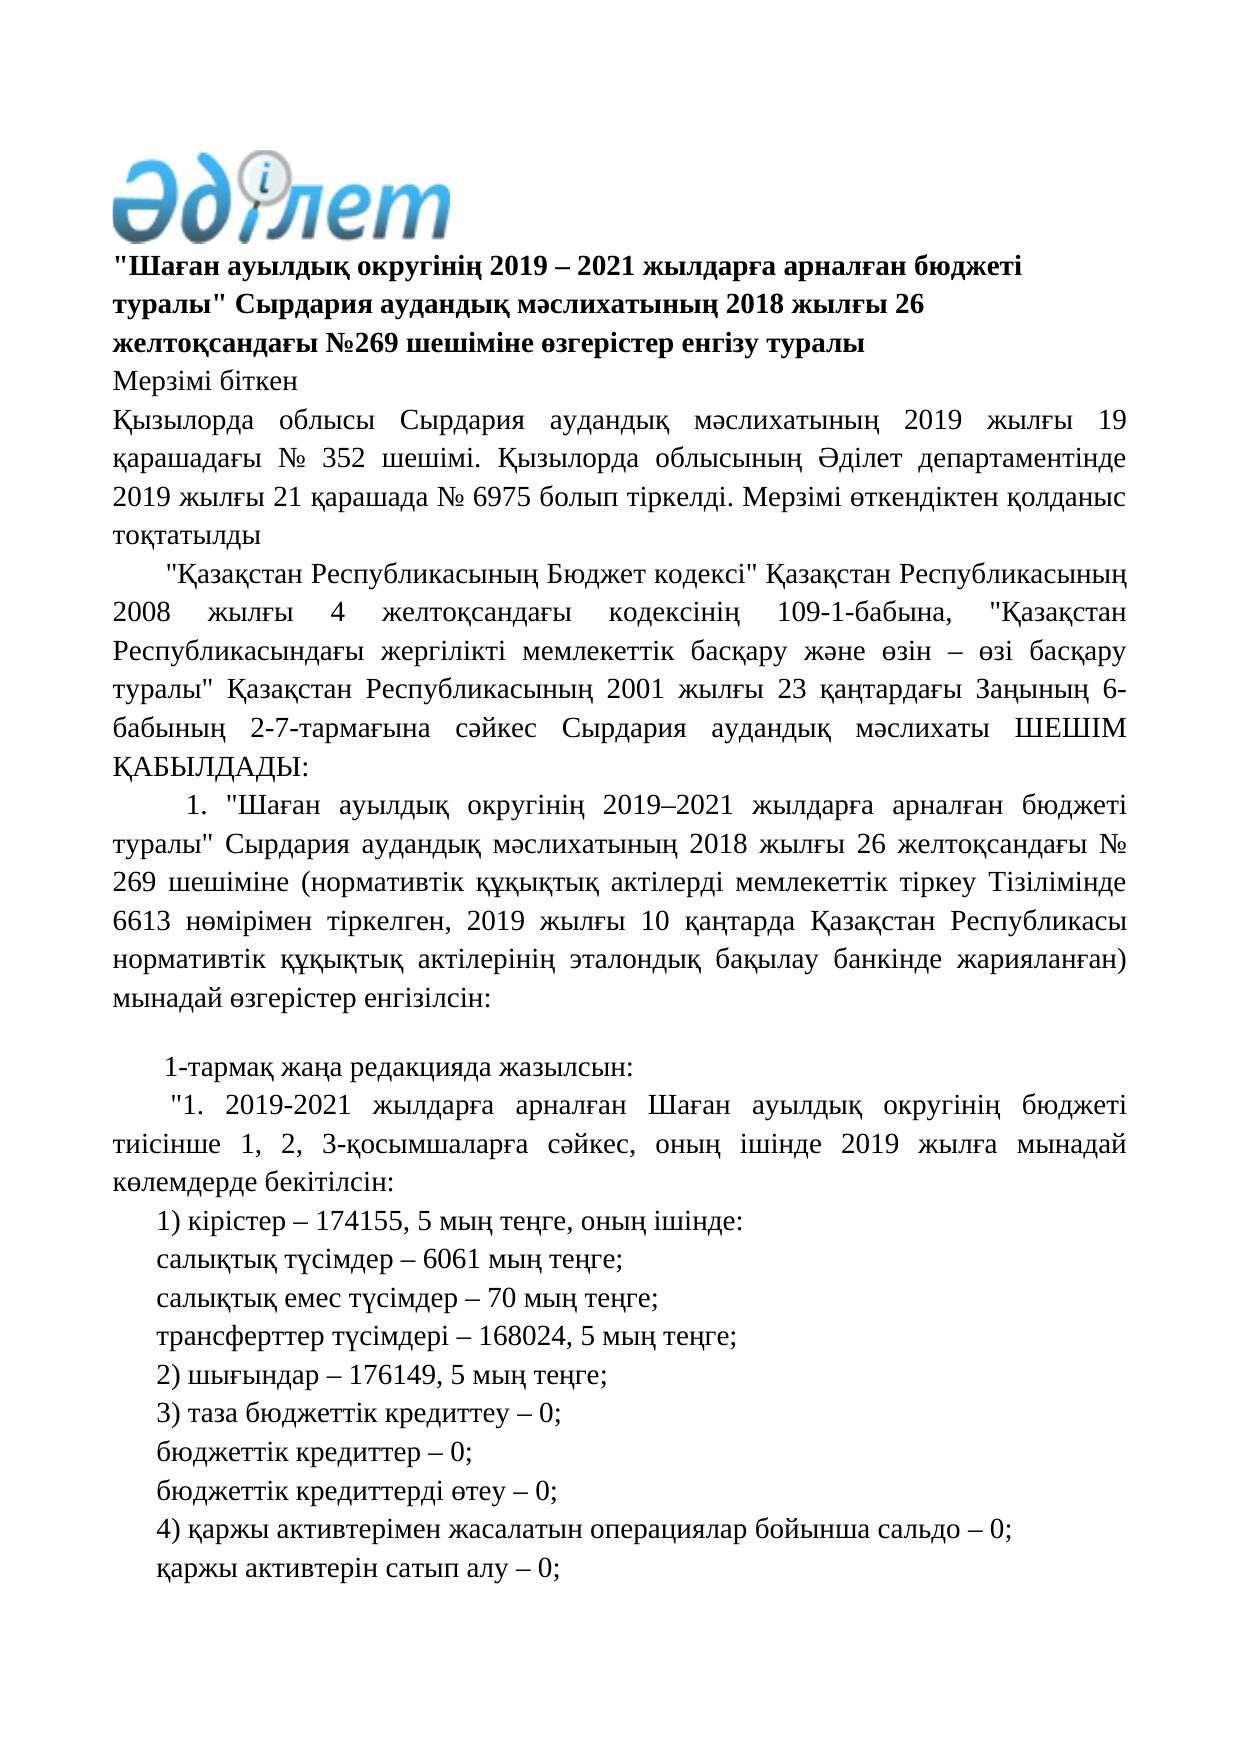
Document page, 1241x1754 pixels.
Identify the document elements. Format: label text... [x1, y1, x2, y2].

text Қызылорда облысы Сырдария аудандық мәслихатының 2019 жылғы 19 қарашадағы № 352 шешімі. Қызылорда облысының Әділет департаментінде 2019 жылғы 21 қарашада № 6975 болып тіркелді. Мерзімі өткендіктен қолданыс тоқтатылды [112, 402, 1128, 551]
text 2) шығындар – 176149, 5 мың теңге; [112, 1357, 1128, 1391]
text "Шаған ауылдық округінің 2019 – 2021 жылдарға арналған бюджеті туралы" Сырдария аудандық мәслихатының 2018 жылғы 26 желтоқсандағы №269 шешіміне өзгерістер енгізу туралы [112, 248, 1128, 358]
text 3) таза бюджеттік кредиттеу – 0; [112, 1396, 1128, 1429]
text "Қазақстан Республикасының Бюджет кодексі" Қазақстан Республикасының 2008 жылғы 4 желтоқсандағы кодексінің 109-1-бабына, "Қазақстан Республикасындағы жергілікті мемлекеттік басқару және өзін – өзі басқару туралы" Қазақстан Республикасының 2001 жылғы 23 қаңтардағы Заңының 6-бабының 2-7-тармағына сәйкес Сырдария аудандық мәслихаты ШЕШІМ ҚАБЫЛДАДЫ: [112, 556, 1128, 782]
text салықтық түсімдер – 6061 мың теңге; [112, 1241, 1128, 1275]
text трансферттер түсімдері – 168024, 5 мың теңге; [112, 1318, 1128, 1352]
text 1) кірістер – 174155, 5 мың теңге, оның ішінде: [112, 1203, 1128, 1236]
picture [112, 150, 451, 244]
text "1. 2019-2021 жылдарға арналған Шаған ауылдық округінің бюджеті тиісінше 1, 2, 3-қосымшаларға сәйкес, оның ішінде 2019 жылға мынадай көлемдерде бекітілсін: [112, 1087, 1128, 1198]
text Мерзімі біткен [112, 363, 1128, 397]
text 4) қаржы активтерімен жасалатын операциялар бойынша сальдо – 0; [112, 1511, 1128, 1545]
text бюджеттік кредиттерді өтеу – 0; [112, 1473, 1128, 1506]
text 1-тармақ жаңа редакцияда жазылсын: [112, 1049, 1128, 1082]
text салықтық емес түсімдер – 70 мың теңге; [112, 1280, 1128, 1313]
text бюджеттік кредиттер – 0; [112, 1434, 1128, 1468]
text қаржы активтерін сатып алу – 0; [112, 1550, 1128, 1583]
text 1. "Шаған ауылдық округінің 2019–2021 жылдарға арналған бюджеті туралы" Сырдария аудандық мәслихатының 2018 жылғы 26 желтоқсандағы № 269 шешіміне (нормативтік құқықтық актілерді мемлекеттік тіркеу Тізілімінде 6613 нөмірімен тіркелген, 2019 жылғы 10 қаңтарда Қазақстан Республикасы нормативтік құқықтық актілерінің эталондық бақылау банкінде жарияланған) мынадай өзгерістер енгізілсін: [112, 787, 1128, 1013]
